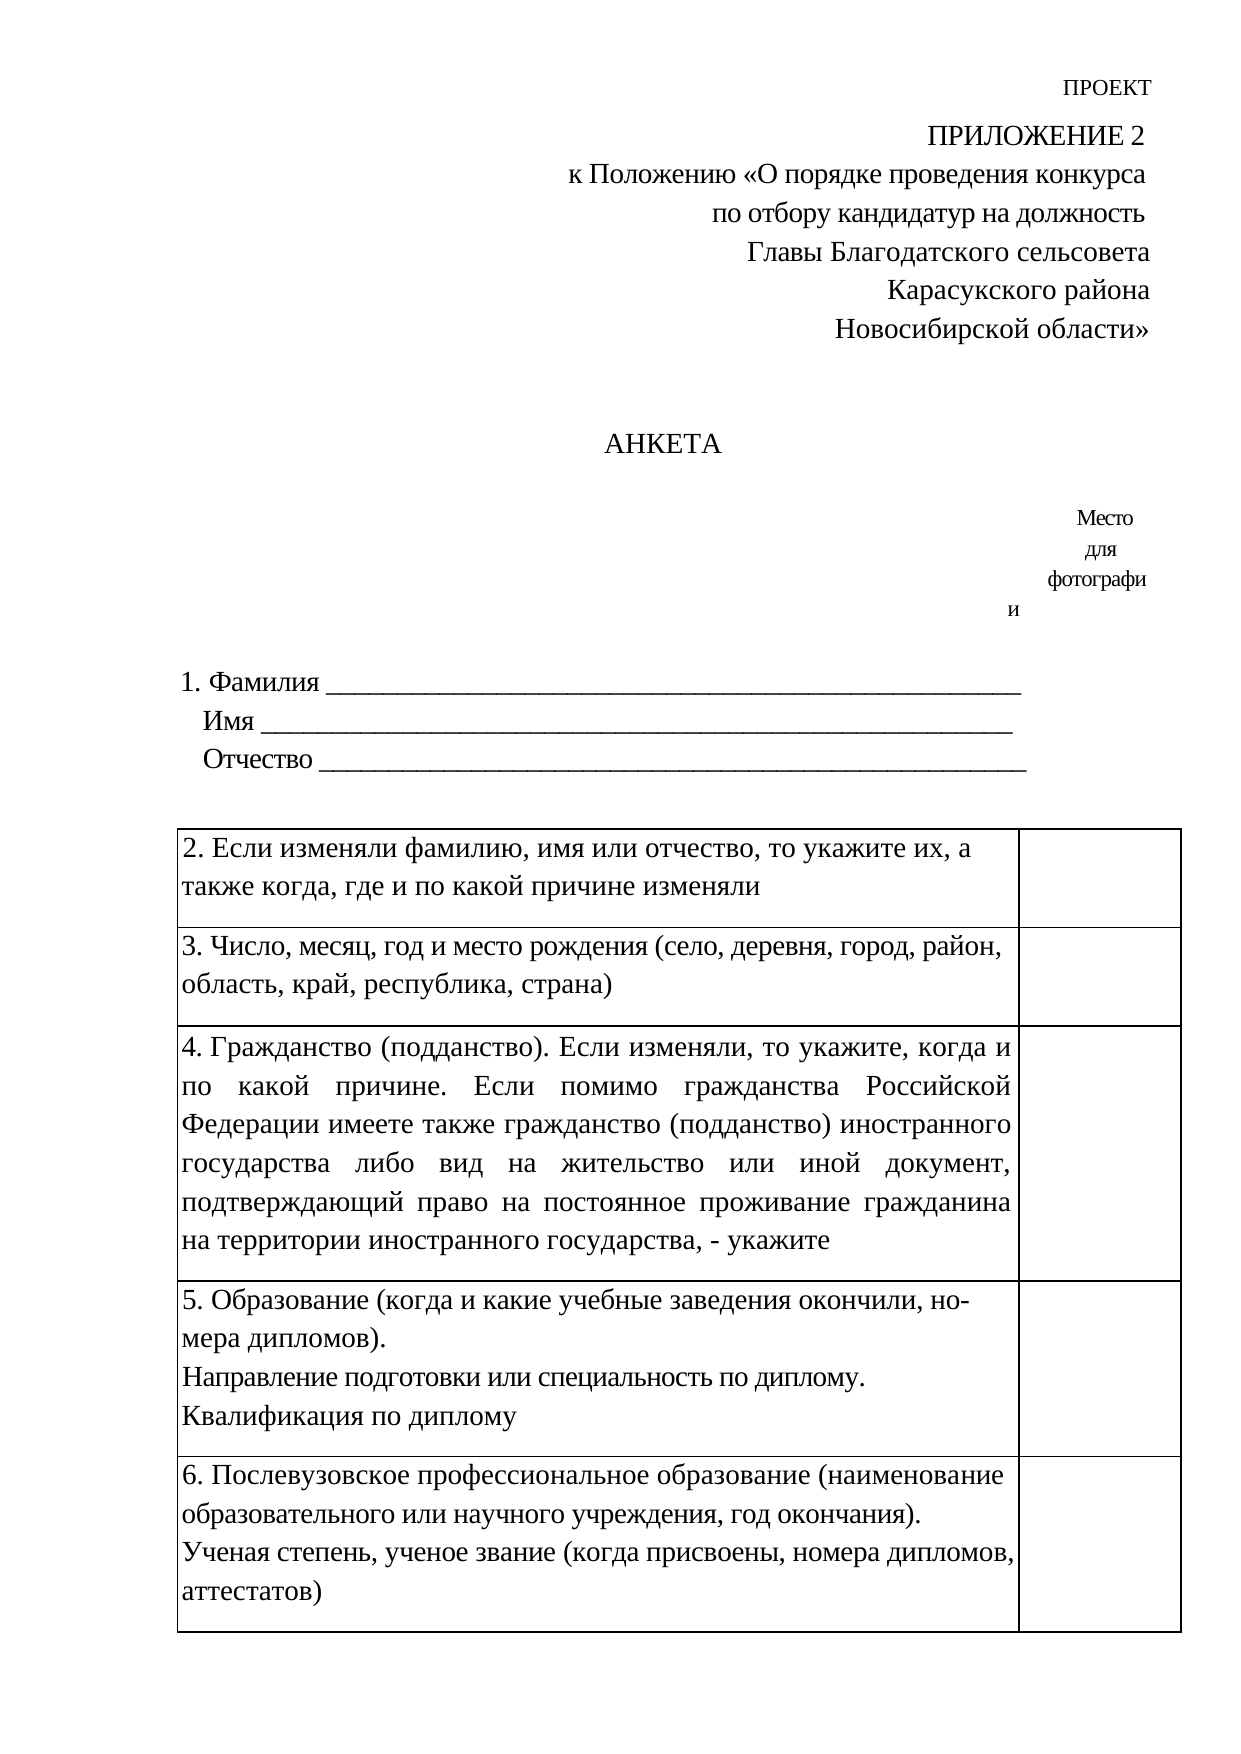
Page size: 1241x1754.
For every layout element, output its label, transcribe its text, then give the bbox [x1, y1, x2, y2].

table_header 2. Если изменяли фамилию, имя или отчество, то укажите их, а также когда, где и по какой причине изменяли [178, 830, 1018, 927]
text ПРИЛОЖЕНИЕ 2 [177, 118, 1146, 152]
text к Положению «О порядке проведения конкурса [177, 157, 1146, 190]
text Имя _____________________________________________________ [202, 703, 1152, 736]
text Новосибирской области» [177, 311, 1150, 344]
text фотографии [876, 565, 1152, 622]
table_cell [1020, 928, 1180, 1025]
table_cell [1020, 1282, 1180, 1456]
table_cell 3. Число, месяц, год и место рождения (село, деревня, город, район, область, край, республика, страна) [178, 928, 1018, 1025]
text Карасукского района [177, 272, 1150, 306]
text АНКЕТА [429, 426, 897, 460]
table_cell 4. Гражданство (подданство). Если изменяли, то укажите, когда и по какой причине. Если помимо гражданства Российской Федерации имеете также гражданство (подданство) иностранного государства либо вид на жительство или иной документ, подтверждающий право на постоянное проживание гражданина на территории иностранного государства, - укажите [178, 1027, 1018, 1280]
table_cell 6. Послевузовское профессиональное образование (наименование образовательного или научного учреждения, год окончания). Ученая степень, ученое звание (когда присвоены, номера дипломов, аттестатов) [178, 1457, 1018, 1631]
text по отбору кандидатур на должность [177, 195, 1146, 229]
text 1. Фамилия _________________________________________________ [180, 664, 1152, 698]
text Место [877, 503, 1152, 530]
text Главы Благодатского сельсовета [177, 234, 1150, 267]
table_header [1020, 830, 1180, 927]
table_cell [1020, 1457, 1180, 1631]
table_cell [1020, 1027, 1180, 1280]
text Отчество ___________________________________________________ [203, 741, 1152, 775]
text для [876, 535, 1152, 561]
table_cell 5. Образование (когда и какие учебные заведения окончили, номера дипломов). Направление подготовки или специальность по диплому. Квалификация по диплому [178, 1282, 1018, 1456]
